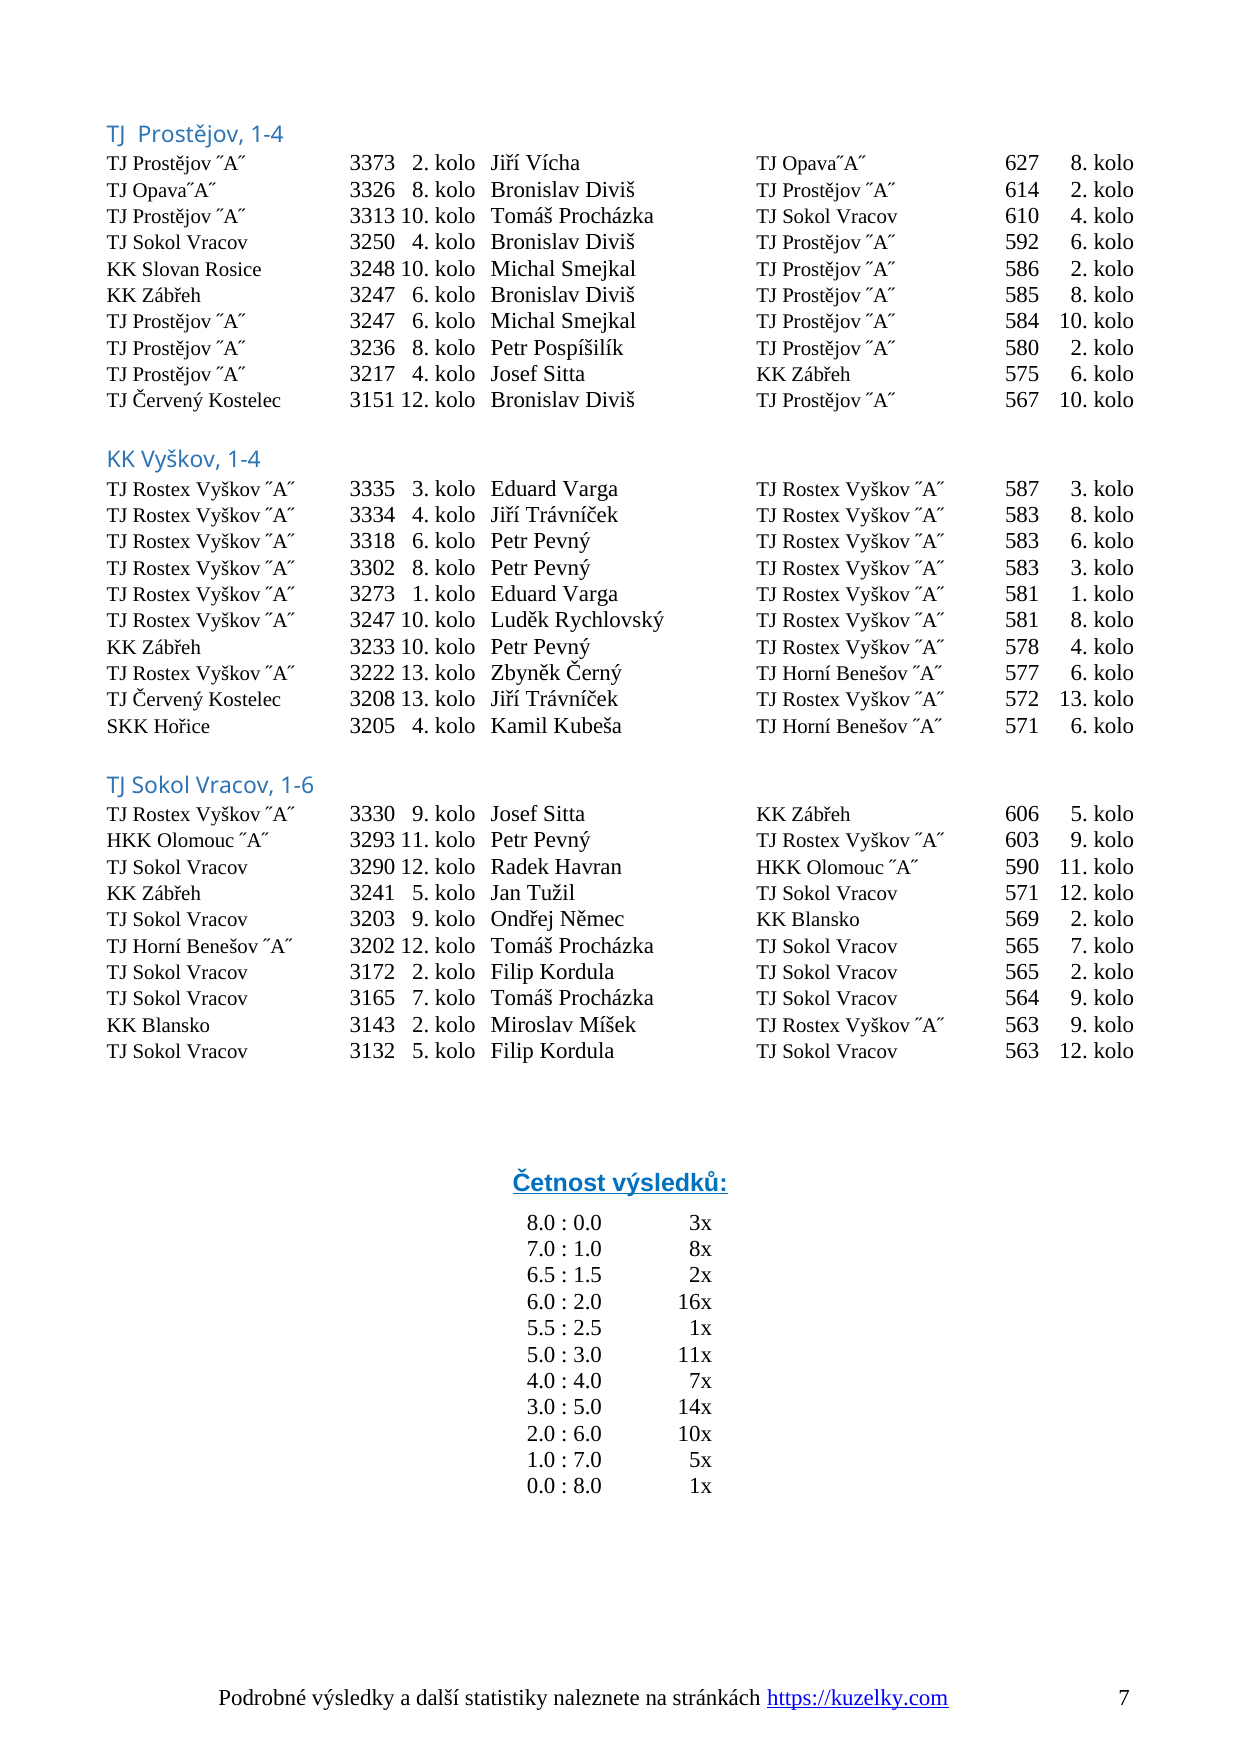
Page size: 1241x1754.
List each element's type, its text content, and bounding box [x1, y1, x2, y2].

text 2.0 : 6.0 10x [106, 1420, 1134, 1446]
text TJ Horní Benešov ˝A˝ 3202 12. kolo Tomáš Procházka TJ Sokol Vracov 565 7. kolo [106, 932, 1134, 958]
text KK Blansko 3143 2. kolo Miroslav Míšek TJ Rostex Vyškov ˝A˝ 563 9. kolo [106, 1011, 1134, 1037]
text TJ Rostex Vyškov ˝A˝ 3247 10. kolo Luděk Rychlovský TJ Rostex Vyškov ˝A˝ 581 8. kolo [106, 606, 1134, 633]
text TJ Sokol Vracov 3172 2. kolo Filip Kordula TJ Sokol Vracov 565 2. kolo [106, 958, 1134, 984]
text TJ Rostex Vyškov ˝A˝ 3273 1. kolo Eduard Varga TJ Rostex Vyškov ˝A˝ 581 1. kolo [106, 580, 1134, 606]
text TJ Rostex Vyškov ˝A˝ 3222 13. kolo Zbyněk Černý TJ Horní Benešov ˝A˝ 577 6. kolo [106, 659, 1134, 686]
text TJ Sokol Vracov 3165 7. kolo Tomáš Procházka TJ Sokol Vracov 564 9. kolo [106, 984, 1134, 1011]
text TJ Sokol Vracov 3290 12. kolo Radek Havran HKK Olomouc ˝A˝ 590 11. kolo [106, 853, 1134, 879]
text TJ Rostex Vyškov ˝A˝ 3334 4. kolo Jiří Trávníček TJ Rostex Vyškov ˝A˝ 583 8. kolo [106, 501, 1134, 527]
text KK Slovan Rosice 3248 10. kolo Michal Smejkal TJ Prostějov ˝A˝ 586 2. kolo [106, 255, 1134, 281]
text 5.5 : 2.5 1x [106, 1314, 1134, 1341]
text 8.0 : 0.0 3x [106, 1209, 1134, 1235]
text TJ Červený Kostelec 3208 13. kolo Jiří Trávníček TJ Rostex Vyškov ˝A˝ 572 13. kolo [106, 686, 1134, 712]
text KK Zábřeh 3241 5. kolo Jan Tužil TJ Sokol Vracov 571 12. kolo [106, 879, 1134, 905]
text KK Zábřeh 3247 6. kolo Bronislav Diviš TJ Prostějov ˝A˝ 585 8. kolo [106, 281, 1134, 307]
text HKK Olomouc ˝A˝ 3293 11. kolo Petr Pevný TJ Rostex Vyškov ˝A˝ 603 9. kolo [106, 826, 1134, 853]
text TJ Prostějov ˝A˝ 3236 8. kolo Petr Pospíšilík TJ Prostějov ˝A˝ 580 2. kolo [106, 334, 1134, 360]
text TJ Prostějov ˝A˝ 3247 6. kolo Michal Smejkal TJ Prostějov ˝A˝ 584 10. kolo [106, 307, 1134, 334]
text 3.0 : 5.0 14x [106, 1393, 1134, 1420]
text TJ Prostějov ˝A˝ 3217 4. kolo Josef Sitta KK Zábřeh 575 6. kolo [106, 360, 1134, 387]
text 6.5 : 1.5 2x [106, 1262, 1134, 1288]
text TJ Rostex Vyškov ˝A˝ 3318 6. kolo Petr Pevný TJ Rostex Vyškov ˝A˝ 583 6. kolo [106, 527, 1134, 554]
text 0.0 : 8.0 1x [106, 1472, 1134, 1499]
text TJ Rostex Vyškov ˝A˝ 3302 8. kolo Petr Pevný TJ Rostex Vyškov ˝A˝ 583 3. kolo [106, 554, 1134, 580]
text TJ Prostějov ˝A˝ 3373 2. kolo Jiří Vícha TJ Opava˝A˝ 627 8. kolo [106, 149, 1134, 176]
subtitle TJ Prostějov, 1-4 [106, 118, 1134, 149]
text 4.0 : 4.0 7x [106, 1367, 1134, 1393]
text SKK Hořice 3205 4. kolo Kamil Kubeša TJ Horní Benešov ˝A˝ 571 6. kolo [106, 712, 1134, 738]
text 5.0 : 3.0 11x [106, 1341, 1134, 1367]
text 1.0 : 7.0 5x [106, 1446, 1134, 1472]
text Četnost výsledků: [94, 1168, 1145, 1196]
text 7.0 : 1.0 8x [106, 1235, 1134, 1262]
text TJ Sokol Vracov 3203 9. kolo Ondřej Němec KK Blansko 569 2. kolo [106, 905, 1134, 932]
text TJ Rostex Vyškov ˝A˝ 3335 3. kolo Eduard Varga TJ Rostex Vyškov ˝A˝ 587 3. kolo [106, 475, 1134, 501]
text TJ Červený Kostelec 3151 12. kolo Bronislav Diviš TJ Prostějov ˝A˝ 567 10. kolo [106, 387, 1134, 413]
text TJ Sokol Vracov 3132 5. kolo Filip Kordula TJ Sokol Vracov 563 12. kolo [106, 1037, 1134, 1063]
subtitle KK Vyškov, 1-4 [106, 443, 1134, 475]
text TJ Rostex Vyškov ˝A˝ 3330 9. kolo Josef Sitta KK Zábřeh 606 5. kolo [106, 800, 1134, 826]
text 6.0 : 2.0 16x [106, 1288, 1134, 1314]
text KK Zábřeh 3233 10. kolo Petr Pevný TJ Rostex Vyškov ˝A˝ 578 4. kolo [106, 633, 1134, 659]
text TJ Sokol Vracov 3250 4. kolo Bronislav Diviš TJ Prostějov ˝A˝ 592 6. kolo [106, 228, 1134, 255]
text TJ Prostějov ˝A˝ 3313 10. kolo Tomáš Procházka TJ Sokol Vracov 610 4. kolo [106, 202, 1134, 228]
subtitle TJ Sokol Vracov, 1-6 [106, 769, 1134, 800]
text TJ Opava˝A˝ 3326 8. kolo Bronislav Diviš TJ Prostějov ˝A˝ 614 2. kolo [106, 176, 1134, 202]
